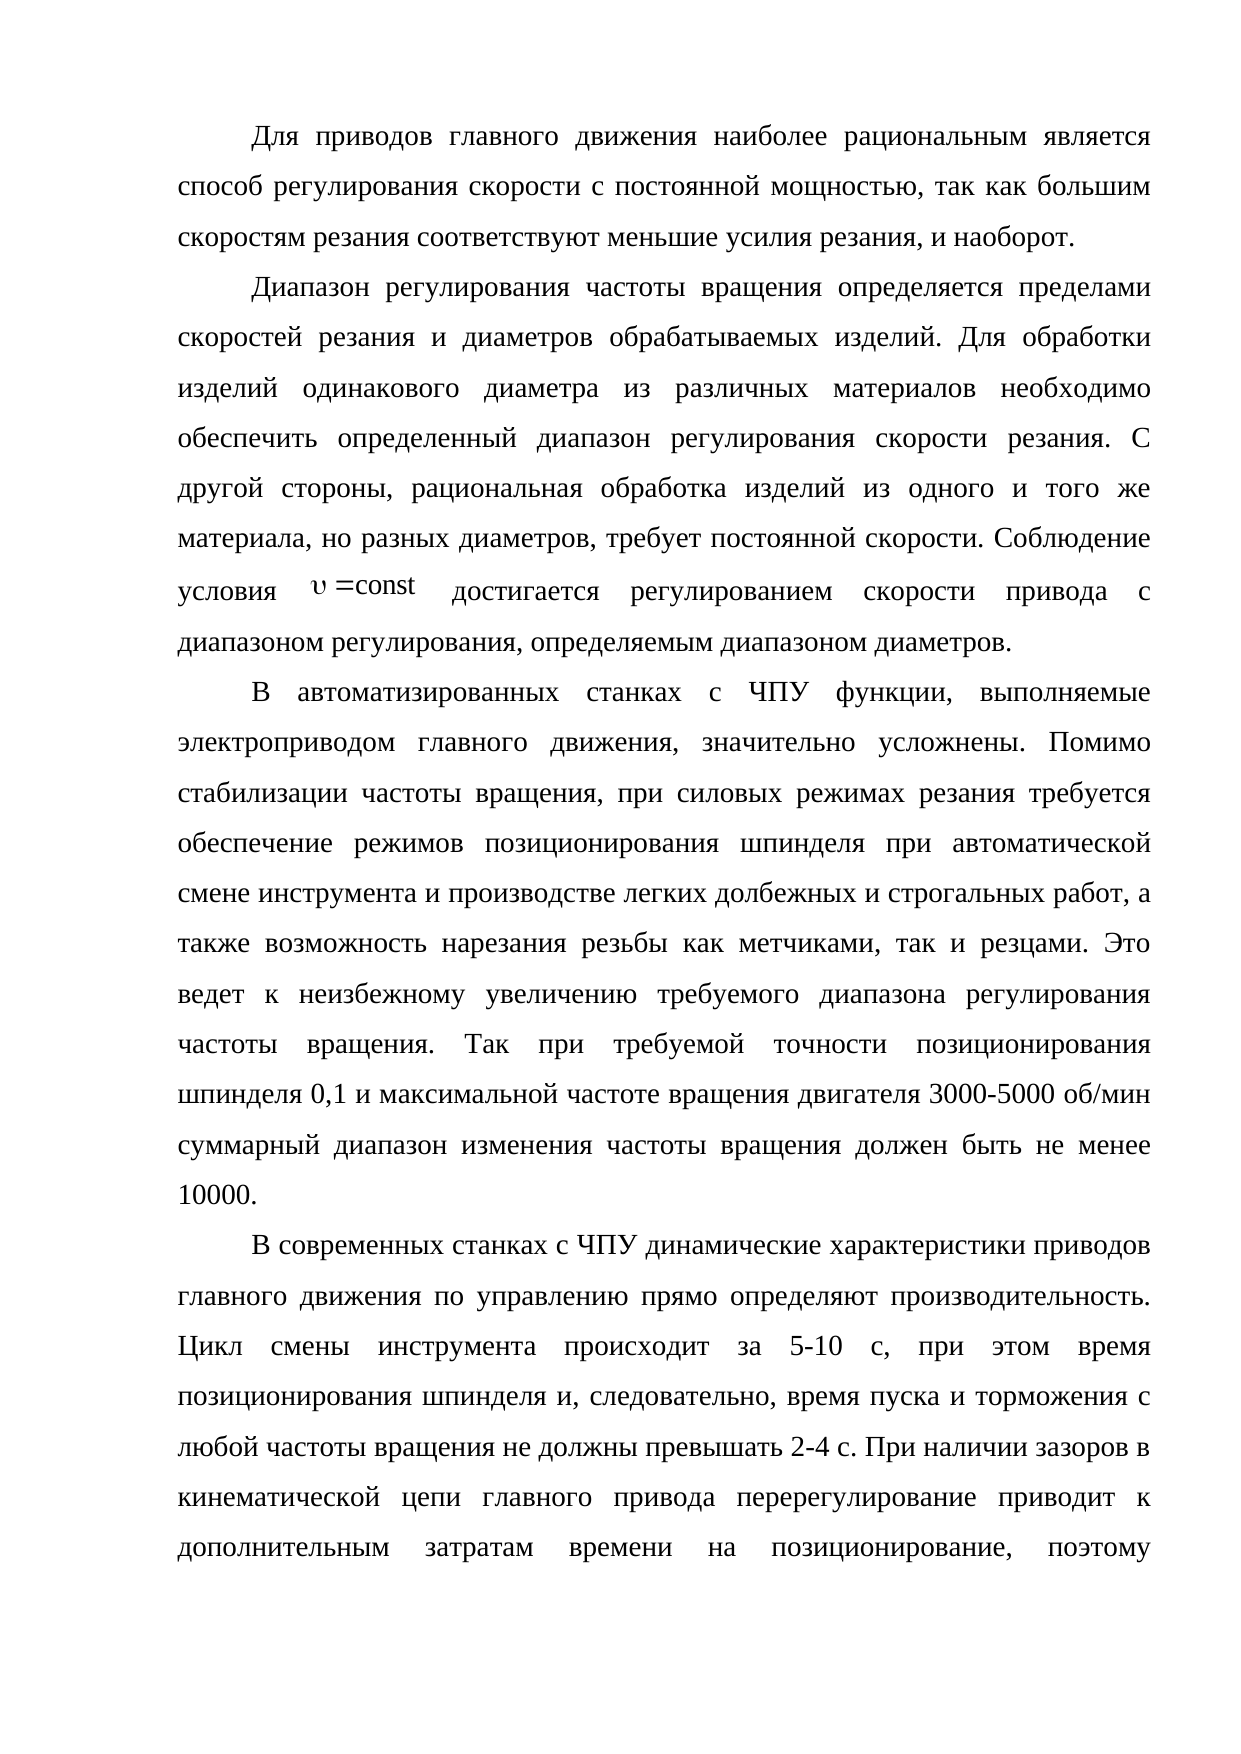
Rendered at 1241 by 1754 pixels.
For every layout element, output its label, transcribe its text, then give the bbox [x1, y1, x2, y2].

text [177, 1227, 1152, 1563]
text Для приводов главного движения наиболее рациональным является способ регулирования скорости с постоянной мощностью, так как большим скоростям резания соответствуют меньшие усилия резания, и наоборот. [177, 118, 1152, 252]
text Диапазон регулирования частоты вращения определяется пределами скоростей резания и диаметров обрабатываемых изделий. Для обработки изделий одинакового диаметра из различных материалов необходимо обеспечить определенный диапазон регулирования скорости резания. С другой стороны, рациональная обработка изделий из одного и того же материала, но разных диаметров, требует постоянной скорости. Соблюдение условия достигается регулированием скорости привода с диапазоном регулирования, определяемым диапазоном диаметров. [177, 269, 1152, 657]
text В автоматизированных станках с ЧПУ функции, выполняемые электроприводом главного движения, значительно усложнены. Помимо стабилизации частоты вращения, при силовых режимах резания требуется обеспечение режимов позиционирования шпинделя при автоматической смене инструмента и производстве легких долбежных и строгальных работ, а также возможность нарезания резьбы как метчиками, так и резцами. Это ведет к неизбежному увеличению требуемого диапазона регулирования частоты вращения. Так при требуемой точности позиционирования шпинделя 0,1 и максимальной частоте вращения двигателя 3000-5000 об/мин суммарный диапазон изменения частоты вращения должен быть не менее 10000. [177, 674, 1152, 1211]
